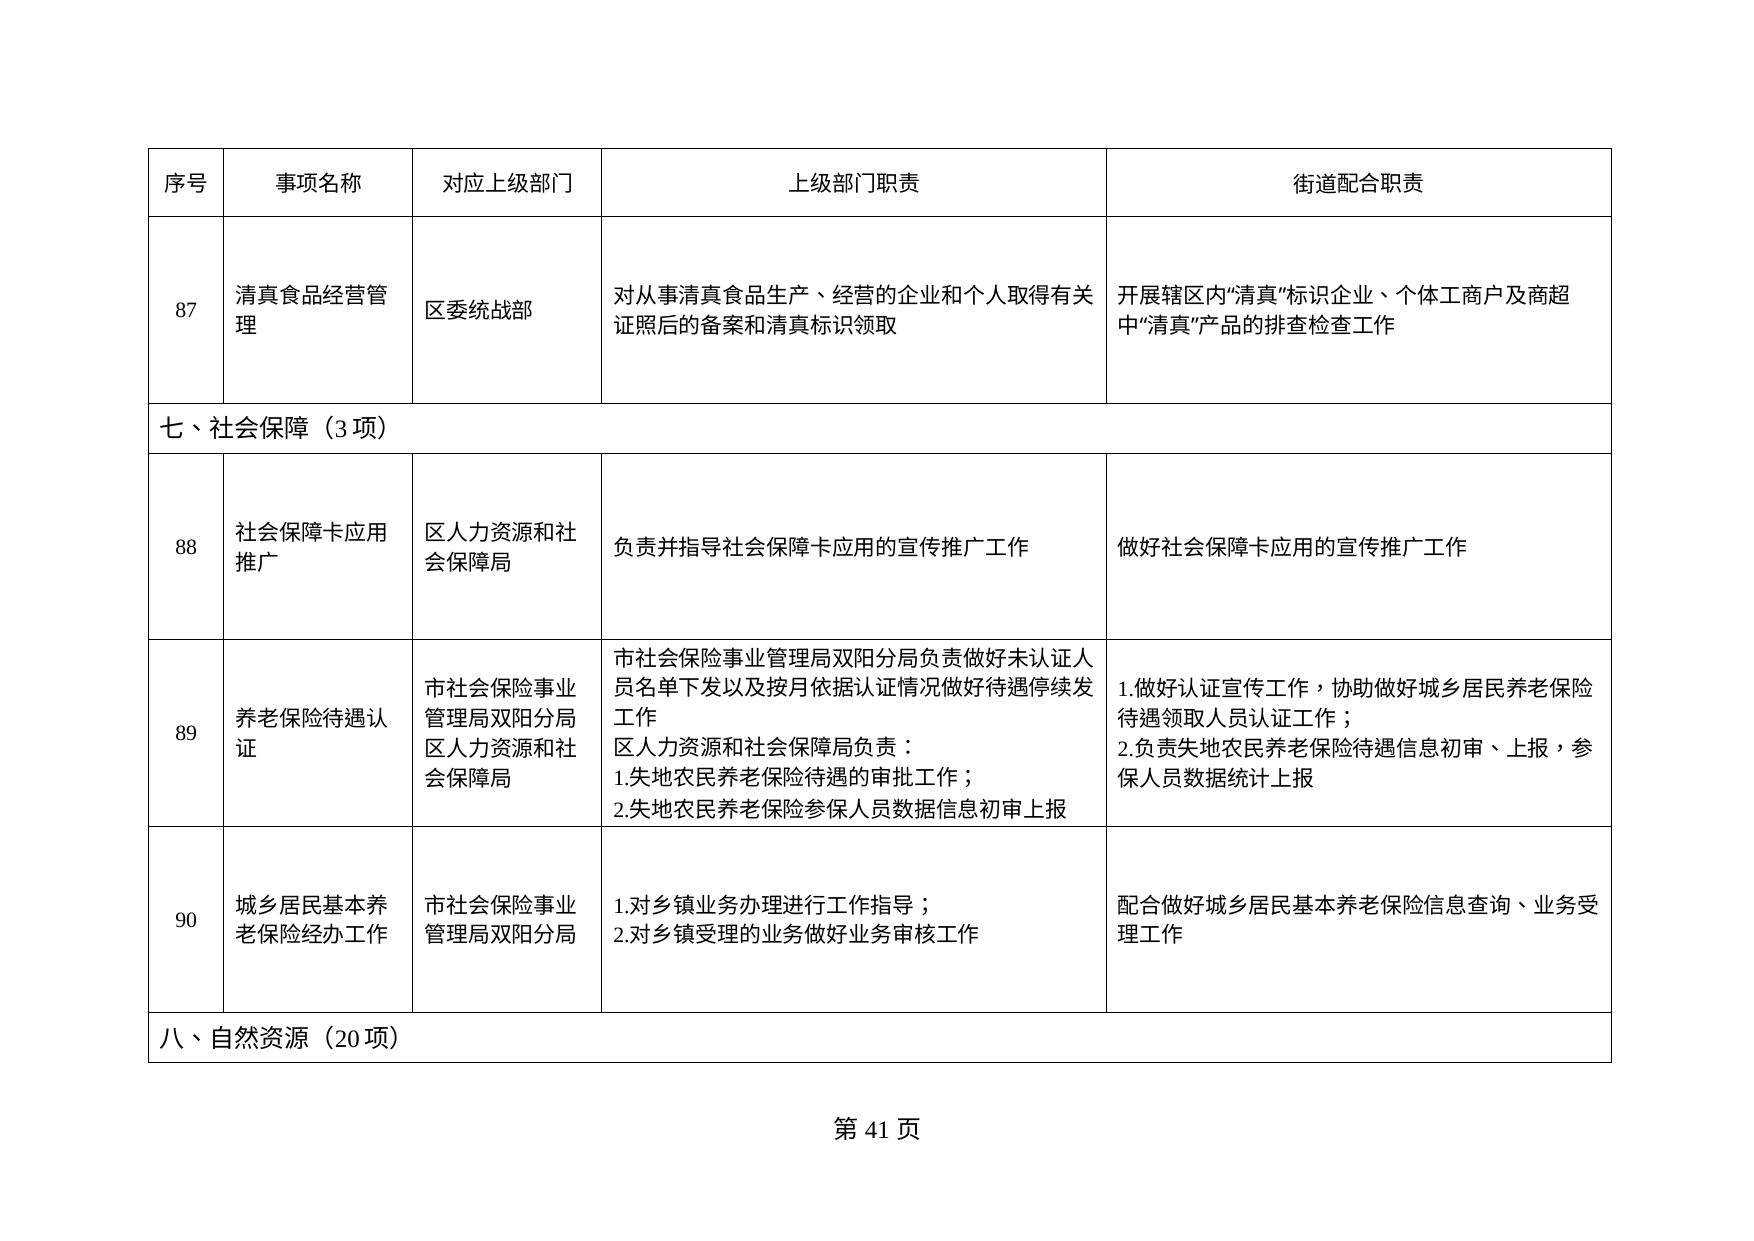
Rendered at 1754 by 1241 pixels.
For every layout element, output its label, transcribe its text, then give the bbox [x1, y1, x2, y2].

table_cell 90 [149, 827, 223, 1012]
table_cell 1.对乡镇业务办理进行工作指导； 2.对乡镇受理的业务做好业务审核工作 [602, 827, 1106, 1012]
table_cell 87 [149, 217, 223, 403]
table_cell 区人力资源和社会保障局 [413, 454, 601, 639]
table_cell 七、社会保障（3项） [149, 404, 1611, 453]
table_cell 对从事清真食品生产、经营的企业和个人取得有关证照后的备案和清真标识领取 [602, 217, 1106, 403]
table_cell 区委统战部 [413, 217, 601, 403]
table_cell 88 [149, 454, 223, 639]
table_cell 社会保障卡应用推广 [224, 454, 412, 639]
table_cell 配合做好城乡居民基本养老保险信息查询、业务受理工作 [1107, 827, 1611, 1012]
table_cell 养老保险待遇认证 [224, 640, 412, 826]
table_cell 负责并指导社会保障卡应用的宣传推广工作 [602, 454, 1106, 639]
table_cell 89 [149, 640, 223, 826]
table_cell 八、自然资源（20项） [149, 1013, 1611, 1062]
table_cell 开展辖区内“清真”标识企业、个体工商户及商超中“清真”产品的排查检查工作 [1107, 217, 1611, 403]
table_cell 做好社会保障卡应用的宣传推广工作 [1107, 454, 1611, 639]
table_cell 1.做好认证宣传工作，协助做好城乡居民养老保险待遇领取人员认证工作； 2.负责失地农民养老保险待遇信息初审、上报，参保人员数据统计上报 [1107, 640, 1611, 826]
table_header 序号 [149, 149, 223, 216]
table_cell 清真食品经营管理 [224, 217, 412, 403]
table_cell 市社会保险事业管理局双阳分局负责做好未认证人员名单下发以及按月依据认证情况做好待遇停续发工作 区人力资源和社会保障局负责： 1.失地农民养老保险待遇的审批工作； 2.失地农民养老保险参保人员数据信息初审上报 [602, 640, 1106, 826]
table_header 对应上级部门 [413, 149, 601, 216]
table_cell 市社会保险事业管理局双阳分局 区人力资源和社会保障局 [413, 640, 601, 826]
table_header 街道配合职责 [1107, 149, 1611, 216]
table_cell 市社会保险事业管理局双阳分局 [413, 827, 601, 1012]
table_cell 城乡居民基本养老保险经办工作 [224, 827, 412, 1012]
table_header 事项名称 [224, 149, 412, 216]
table_header 上级部门职责 [602, 149, 1106, 216]
